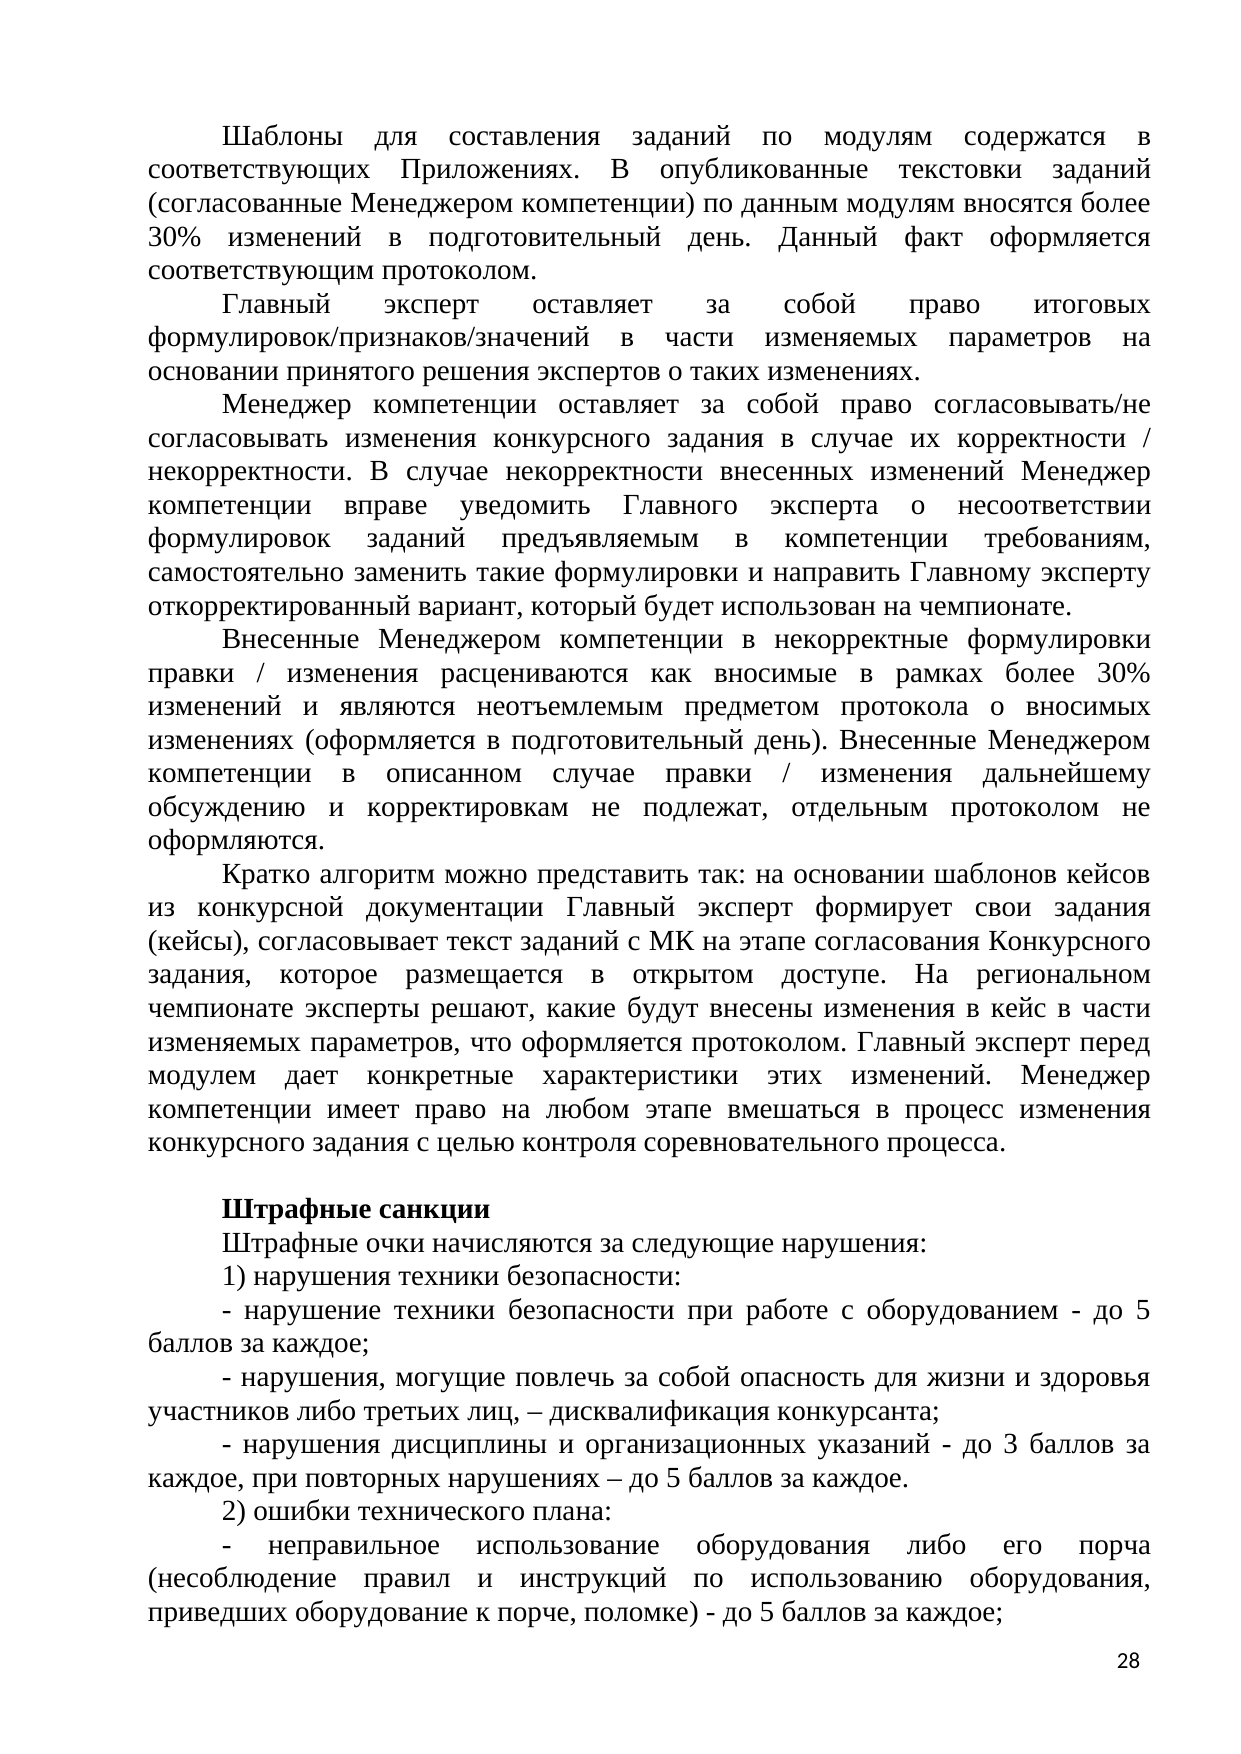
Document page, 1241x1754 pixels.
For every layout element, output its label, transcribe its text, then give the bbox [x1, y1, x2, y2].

list Кратко алгоритм можно представить так: на основании шаблонов кейсов из конкурсной документации Главный эксперт формирует свои задания (кейсы), согласовывает текст заданий с МК на этапе согласования Конкурсного задания, которое размещается в открытом доступе. На региональном чемпионате эксперты решают, какие будут внесены изменения в кейс в части изменяемых параметров, что оформляется протоколом. Главный эксперт перед модулем дает конкретные характеристики этих изменений. Менеджер компетенции имеет право на любом этапе вмешаться в процесс изменения конкурсного задания с целью контроля соревновательного процесса. [148, 856, 1152, 1158]
list Внесенные Менеджером компетенции в некорректные формулировки правки / изменения расцениваются как вносимые в рамках более 30% изменений и являются неотъемлемым предметом протокола о вносимых изменениях (оформляется в подготовительный день). Внесенные Менеджером компетенции в описанном случае правки / изменения дальнейшему обсуждению и корректировкам не подлежат, отдельным протоколом не оформляются. [148, 621, 1152, 856]
text - нарушения, могущие повлечь за собой опасность для жизни и здоровья участников либо третьих лиц, – дисквалификация конкурсанта; [148, 1359, 1152, 1426]
list Шаблоны для составления заданий по модулям содержатся в соответствующих Приложениях. В опубликованные текстовки заданий (согласованные Менеджером компетенции) по данным модулям вносятся более 30% изменений в подготовительный день. Данный факт оформляется соответствующим протоколом. [148, 118, 1152, 286]
list Менеджер компетенции оставляет за собой право согласовывать/не согласовывать изменения конкурсного задания в случае их корректности / некорректности. В случае некорректности внесенных изменений Менеджер компетенции вправе уведомить Главного эксперта о несоответствии формулировок заданий предъявляемым в компетенции требованиям, самостоятельно заменить такие формулировки и направить Главному эксперту откорректированный вариант, который будет использован на чемпионате. [148, 386, 1152, 621]
list Штрафные санкции [148, 1191, 1152, 1225]
text 2) ошибки технического плана: [148, 1493, 1152, 1527]
list Главный эксперт оставляет за собой право итоговых формулировок/признаков/значений в части изменяемых параметров на основании принятого решения экспертов о таких изменениях. [148, 286, 1152, 386]
text - неправильное использование оборудования либо его порча (несоблюдение правил и инструкций по использованию оборудования, приведших оборудование к порче, поломке) - до 5 баллов за каждое; [148, 1527, 1152, 1627]
text - нарушения дисциплины и организационных указаний - до 3 баллов за каждое, при повторных нарушениях – до 5 баллов за каждое. [148, 1426, 1152, 1493]
text 1) нарушения техники безопасности: [148, 1258, 1152, 1292]
text Штрафные очки начисляются за следующие нарушения: [148, 1225, 1152, 1258]
text - нарушение техники безопасности при работе с оборудованием - до 5 баллов за каждое; [148, 1292, 1152, 1359]
